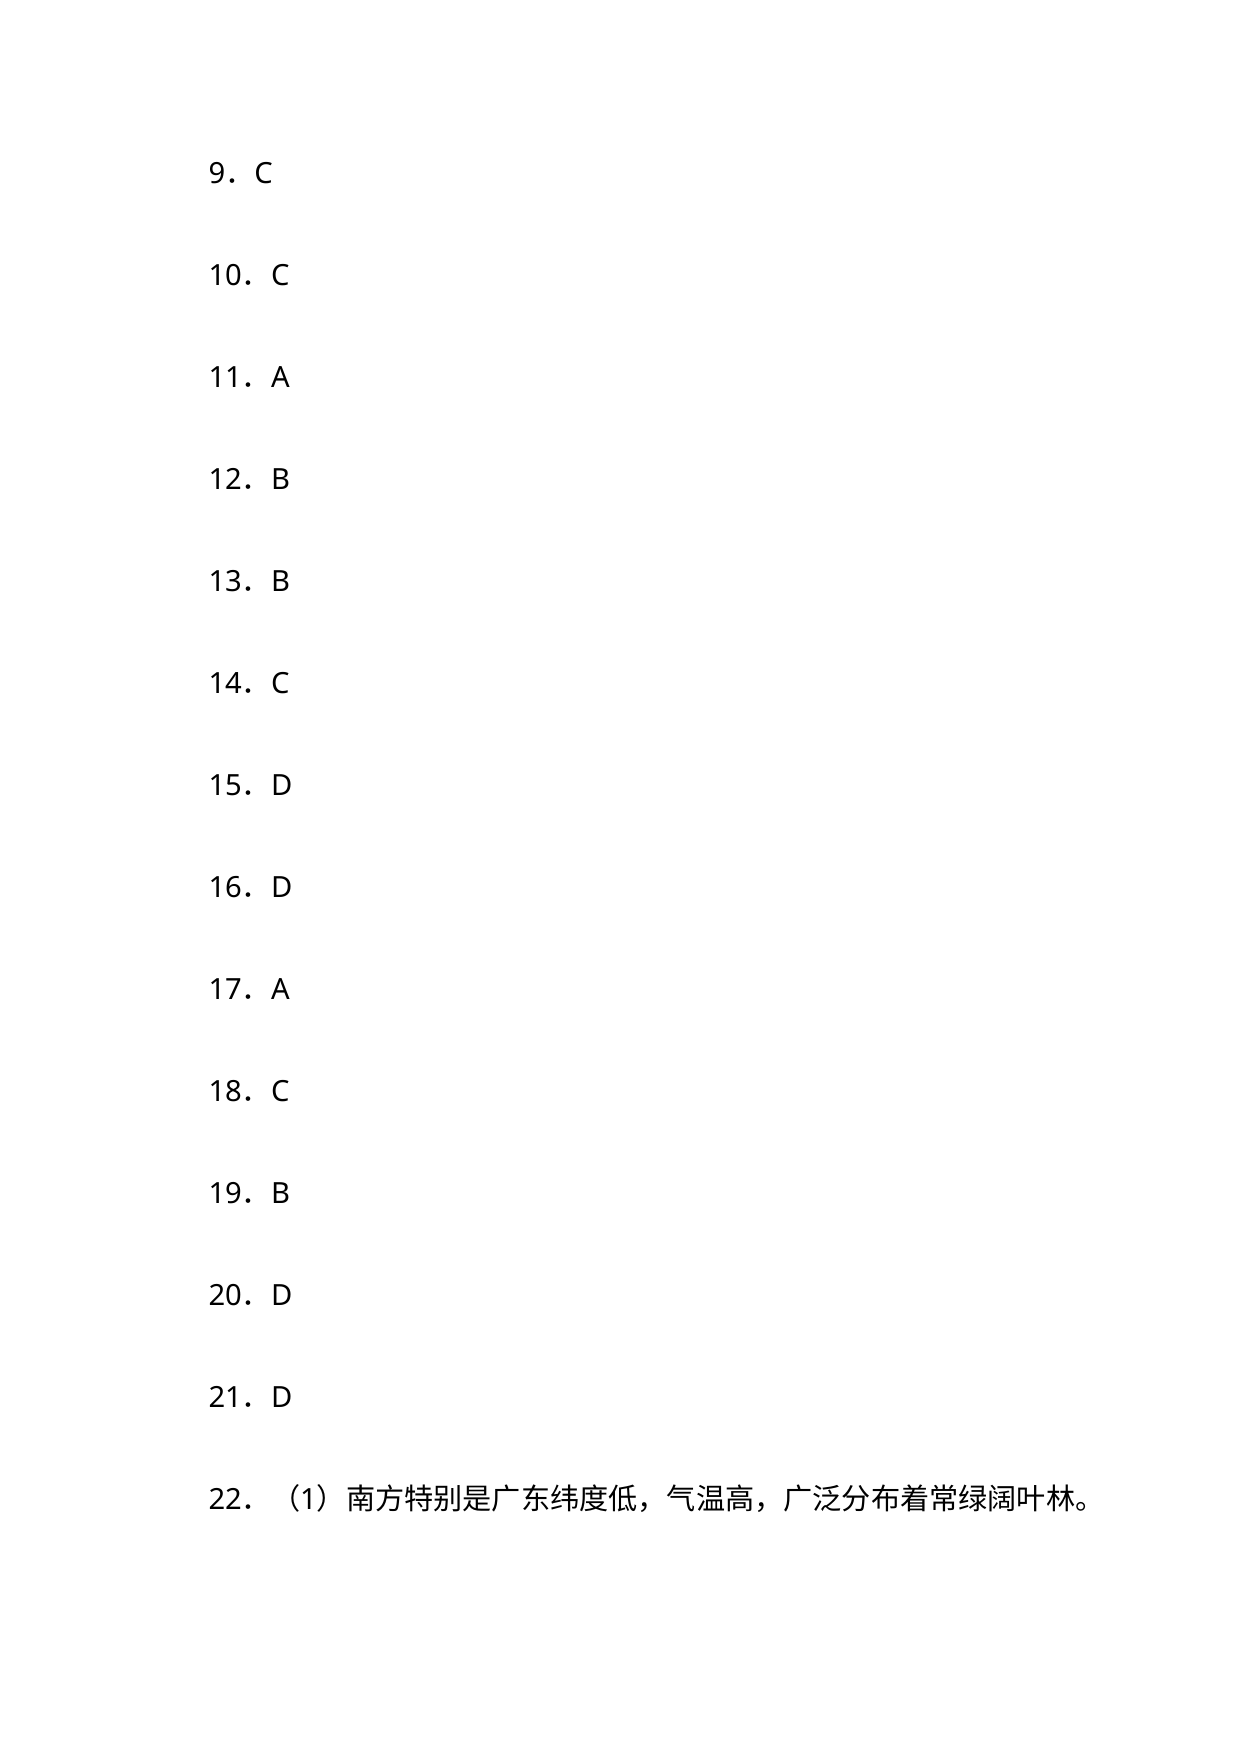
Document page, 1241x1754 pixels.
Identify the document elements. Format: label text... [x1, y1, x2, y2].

text 9．C [150, 150, 1090, 192]
text 16．D [150, 864, 1090, 906]
text 20．D [150, 1272, 1090, 1314]
text 13．B [150, 558, 1090, 600]
text 17．A [150, 966, 1090, 1008]
text 19．B [150, 1170, 1090, 1212]
text 12．B [150, 456, 1090, 498]
text 22．（1）南方特别是广东纬度低，气温高，广泛分布着常绿阔叶林。 [150, 1476, 1090, 1518]
text 14．C [150, 660, 1090, 702]
text 21．D [150, 1374, 1090, 1416]
text 10．C [150, 252, 1090, 294]
text 18．C [150, 1068, 1090, 1110]
text 15．D [150, 762, 1090, 804]
text 11．A [150, 354, 1090, 396]
